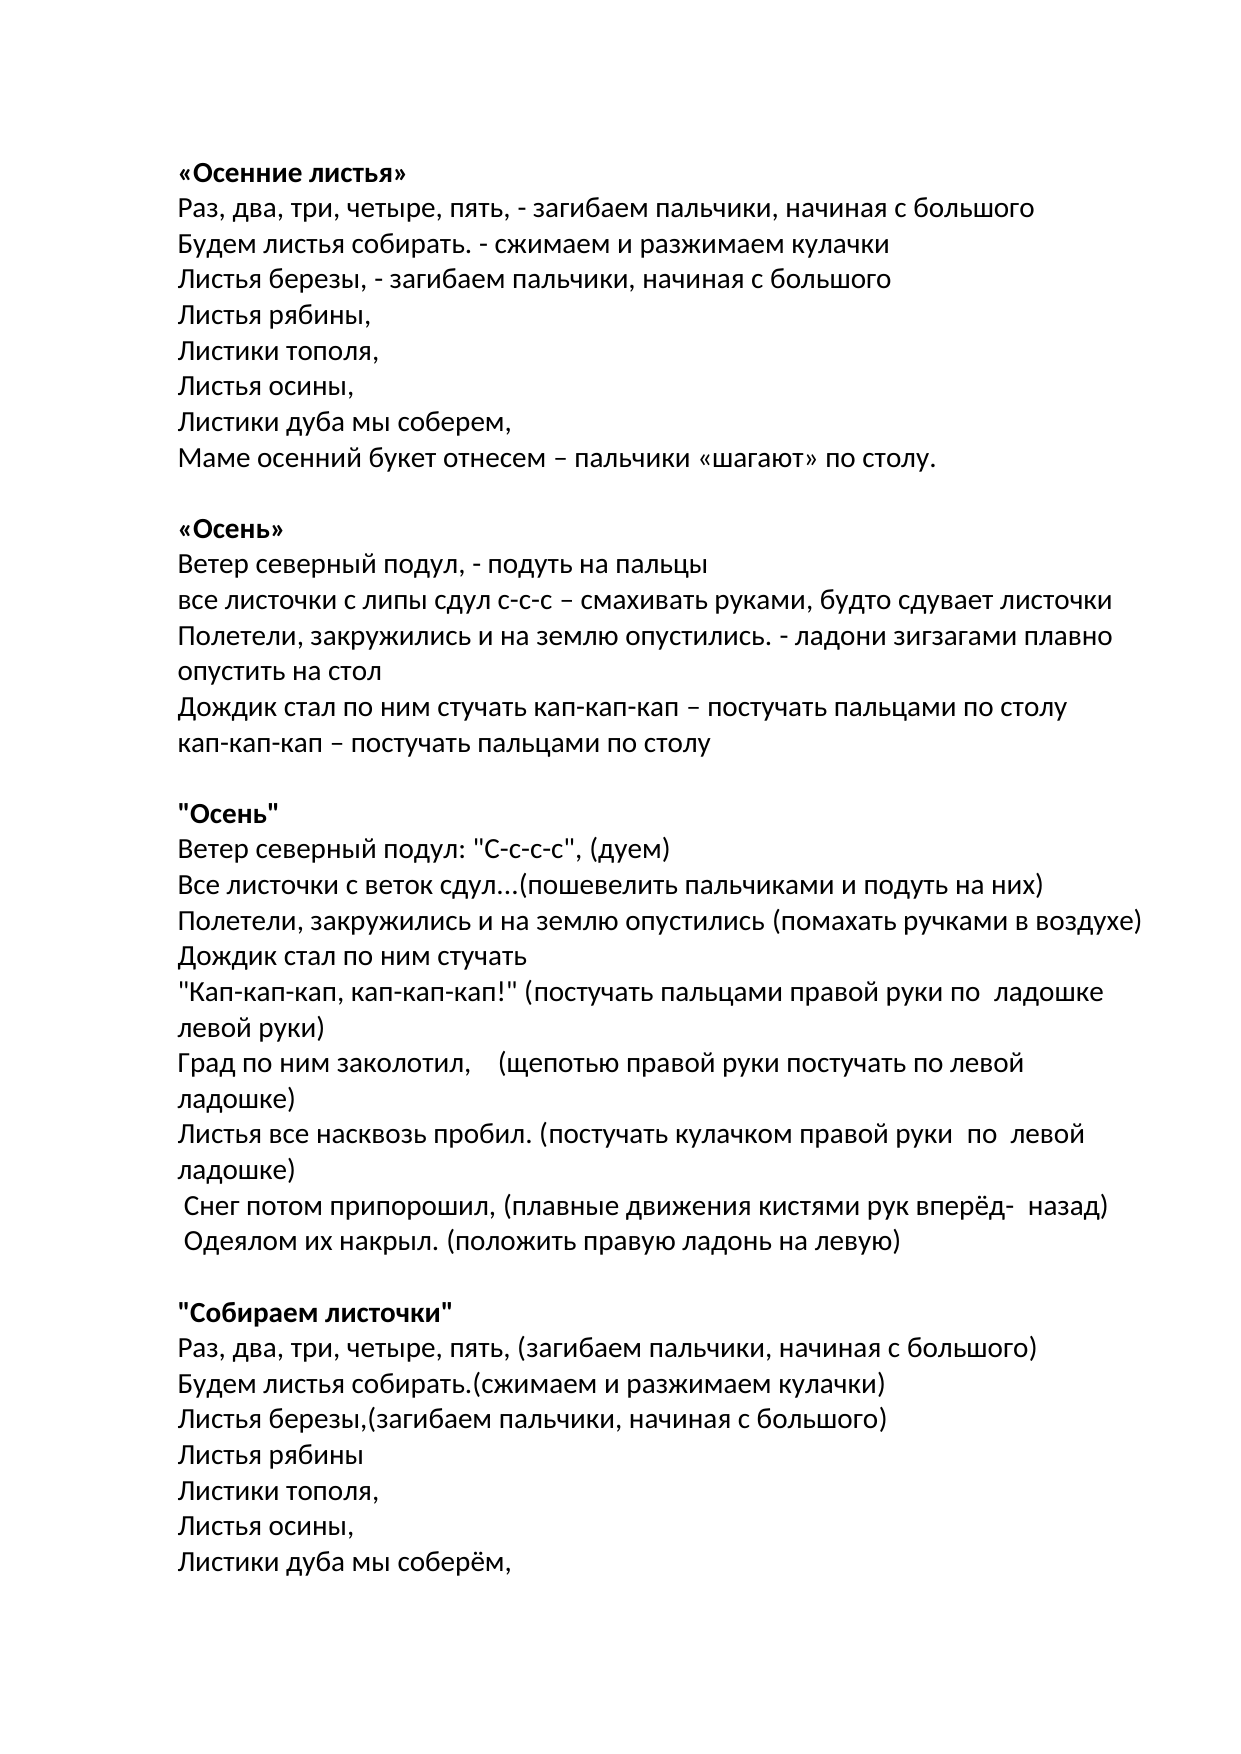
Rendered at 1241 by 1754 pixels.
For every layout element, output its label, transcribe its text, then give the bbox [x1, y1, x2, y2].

text все листочки с липы сдул с-с-с – смахивать руками, будто сдувает листочки [177, 581, 1152, 617]
text "Осень" [177, 795, 1152, 831]
text Полетели, закружились и на землю опустились. - ладони зигзагами плавно опустить на стол [177, 617, 1152, 688]
text Листики тополя, [177, 1472, 1152, 1507]
text Листики тополя, [177, 332, 1152, 367]
text Листья березы,(загибаем пальчики, начиная с большого) [177, 1401, 1152, 1436]
text Дождик стал по ним стучать кап-кап-кап – постучать пальцами по столу [177, 688, 1152, 724]
text кап-кап-кап – постучать пальцами по столу [177, 724, 1152, 759]
text Листья все насквозь пробил. (постучать кулачком правой руки по левой ладошке) [177, 1116, 1152, 1187]
text Град по ним заколотил, (щепотью правой руки постучать по левой ладошке) [177, 1044, 1152, 1116]
text Дождик стал по ним стучать [177, 937, 1152, 973]
text Листья рябины, [177, 296, 1152, 332]
text Будем листья собирать.(сжимаем и разжимаем кулачки) [177, 1365, 1152, 1401]
text "Кап-кап-кап, кап-кап-кап!" (постучать пальцами правой руки по ладошке левой руки) [177, 973, 1152, 1044]
text Листья березы, - загибаем пальчики, начиная с большого [177, 261, 1152, 296]
text Ветер северный подул: "С-с-с-с", (дуем) [177, 831, 1152, 866]
text Ветер северный подул, - подуть на пальцы [177, 546, 1152, 581]
text Листья рябины [177, 1436, 1152, 1472]
text Будем листья собирать. - сжимаем и разжимаем кулачки [177, 225, 1152, 261]
text Раз, два, три, четыре, пять, - загибаем пальчики, начиная с большого [177, 189, 1152, 225]
text Полетели, закружились и на землю опустились (помахать ручками в воздухе) [177, 902, 1152, 937]
text Снег потом припорошил, (плавные движения кистями рук вперёд- назад) [177, 1187, 1152, 1222]
text «Осень» [177, 510, 1152, 546]
text "Собираем листочки" [177, 1294, 1152, 1329]
text Маме осенний букет отнесем – пальчики «шагают» по столу. [177, 439, 1152, 474]
text Листики дуба мы соберем, [177, 403, 1152, 439]
text Все листочки с веток сдул...(пошевелить пальчиками и подуть на них) [177, 866, 1152, 902]
text Раз, два, три, четыре, пять, (загибаем пальчики, начиная с большого) [177, 1329, 1152, 1365]
text Листья осины, [177, 1507, 1152, 1543]
text «Осенние листья» [177, 154, 1152, 189]
text Одеялом их накрыл. (положить правую ладонь на левую) [177, 1222, 1152, 1258]
text Листья осины, [177, 367, 1152, 403]
text Листики дуба мы соберём, [177, 1543, 1152, 1579]
